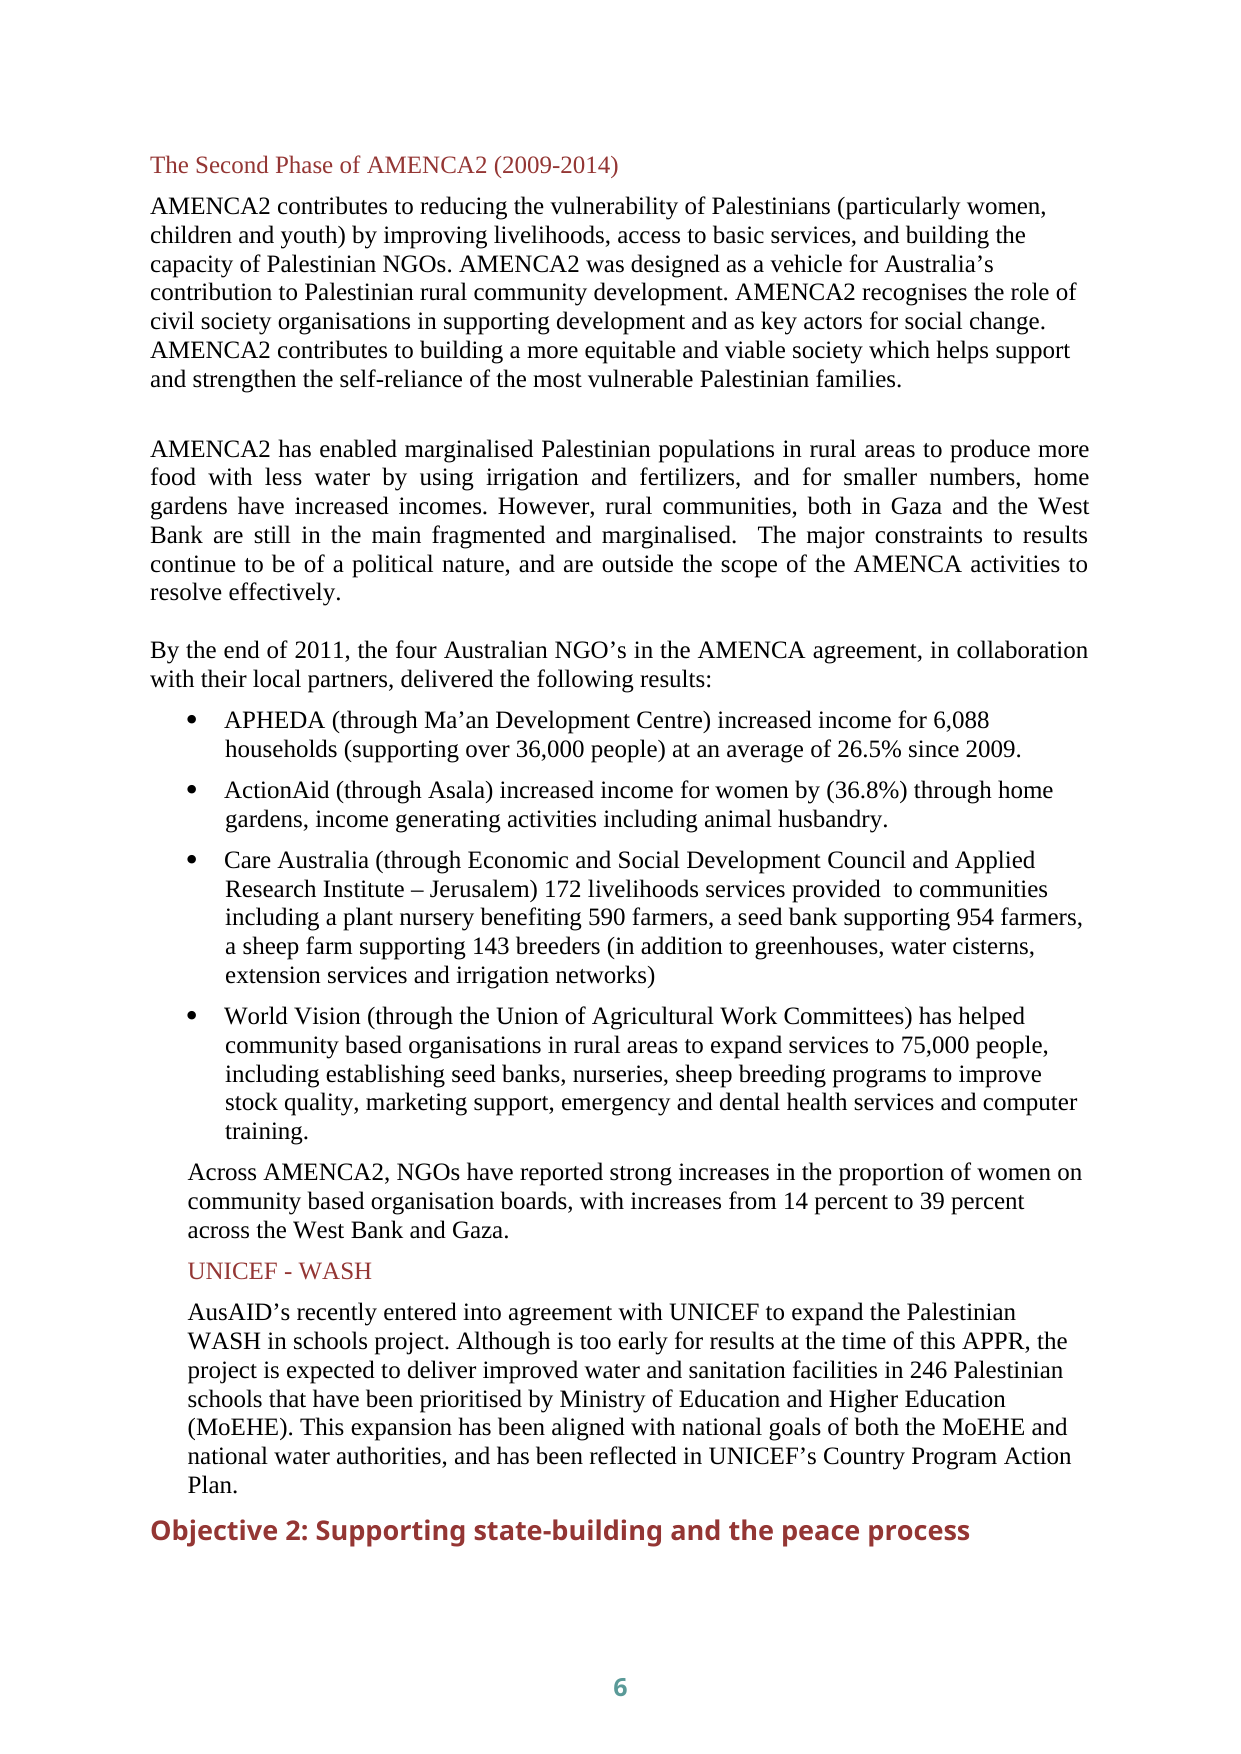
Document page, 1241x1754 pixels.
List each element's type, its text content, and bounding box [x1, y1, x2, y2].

text AMENCA2 has enabled marginalised Palestinian populations in rural areas to produce more food with less water by using irrigation and fertilizers, and for smaller numbers, home gardens have increased incomes. However, rural communities, both in Gaza and the West Bank are still in the main fragmented and marginalised. The major constraints to results continue to be of a political nature, and are outside the scope of the AMENCA activities to resolve effectively. [150, 434, 1090, 606]
text UNICEF - WASH [187, 1256, 1090, 1285]
text The Second Phase of AMENCA2 (2009-2014) [150, 150, 1090, 179]
list ActionAid (through Asala) increased income for women by (36.8%) through home gardens, income generating activities including animal husbandry. [187, 775, 1090, 832]
text By the end of 2011, the four Australian NGO’s in the AMENCA agreement, in collaboration with their local partners, delivered the following results: [150, 635, 1090, 692]
text AMENCA2 contributes to reducing the vulnerability of Palestinians (particularly women, children and youth) by improving livelihoods, access to basic services, and building the capacity of Palestinian NGOs. AMENCA2 was designed as a vehicle for Australia’s contribution to Palestinian rural community development. AMENCA2 recognises the role of civil society organisations in supporting development and as key actors for social change. AMENCA2 contributes to building a more equitable and viable society which helps support and strengthen the self-reliance of the most vulnerable Palestinian families. [150, 191, 1090, 392]
list Care Australia (through Economic and Social Development Council and Applied Research Institute – Jerusalem) 172 livelihoods services provided to communities including a plant nursery benefiting 590 farmers, a seed bank supporting 954 farmers, a sheep farm supporting 143 breeders (in addition to greenhouses, water cisterns, extension services and irrigation networks) [187, 845, 1090, 989]
text AusAID’s recently entered into agreement with UNICEF to expand the Palestinian WASH in schools project. Although is too early for results at the time of this APPR, the project is expected to deliver improved water and sanitation facilities in 246 Palestinian schools that have been prioritised by Ministry of Education and Higher Education (MoEHE). This expansion has been aligned with national goals of both the MoEHE and national water authorities, and has been reflected in UNICEF’s Country Program Action Plan. [187, 1297, 1090, 1499]
subtitle Objective 2: Supporting state-building and the peace process [150, 1511, 1090, 1548]
text Across AMENCA2, NGOs have reported strong increases in the proportion of women on community based organisation boards, with increases from 14 percent to 39 percent across the West Bank and Gaza. [187, 1157, 1090, 1244]
list APHEDA (through Ma’an Development Centre) increased income for 6,088 households (supporting over 36,000 people) at an average of 26.5% since 2009. [187, 705, 1090, 762]
list World Vision (through the Union of Agricultural Work Committees) has helped community based organisations in rural areas to expand services to 75,000 people, including establishing seed banks, nurseries, sheep breeding programs to improve stock quality, marketing support, emergency and dental health services and computer training. [187, 1001, 1090, 1145]
